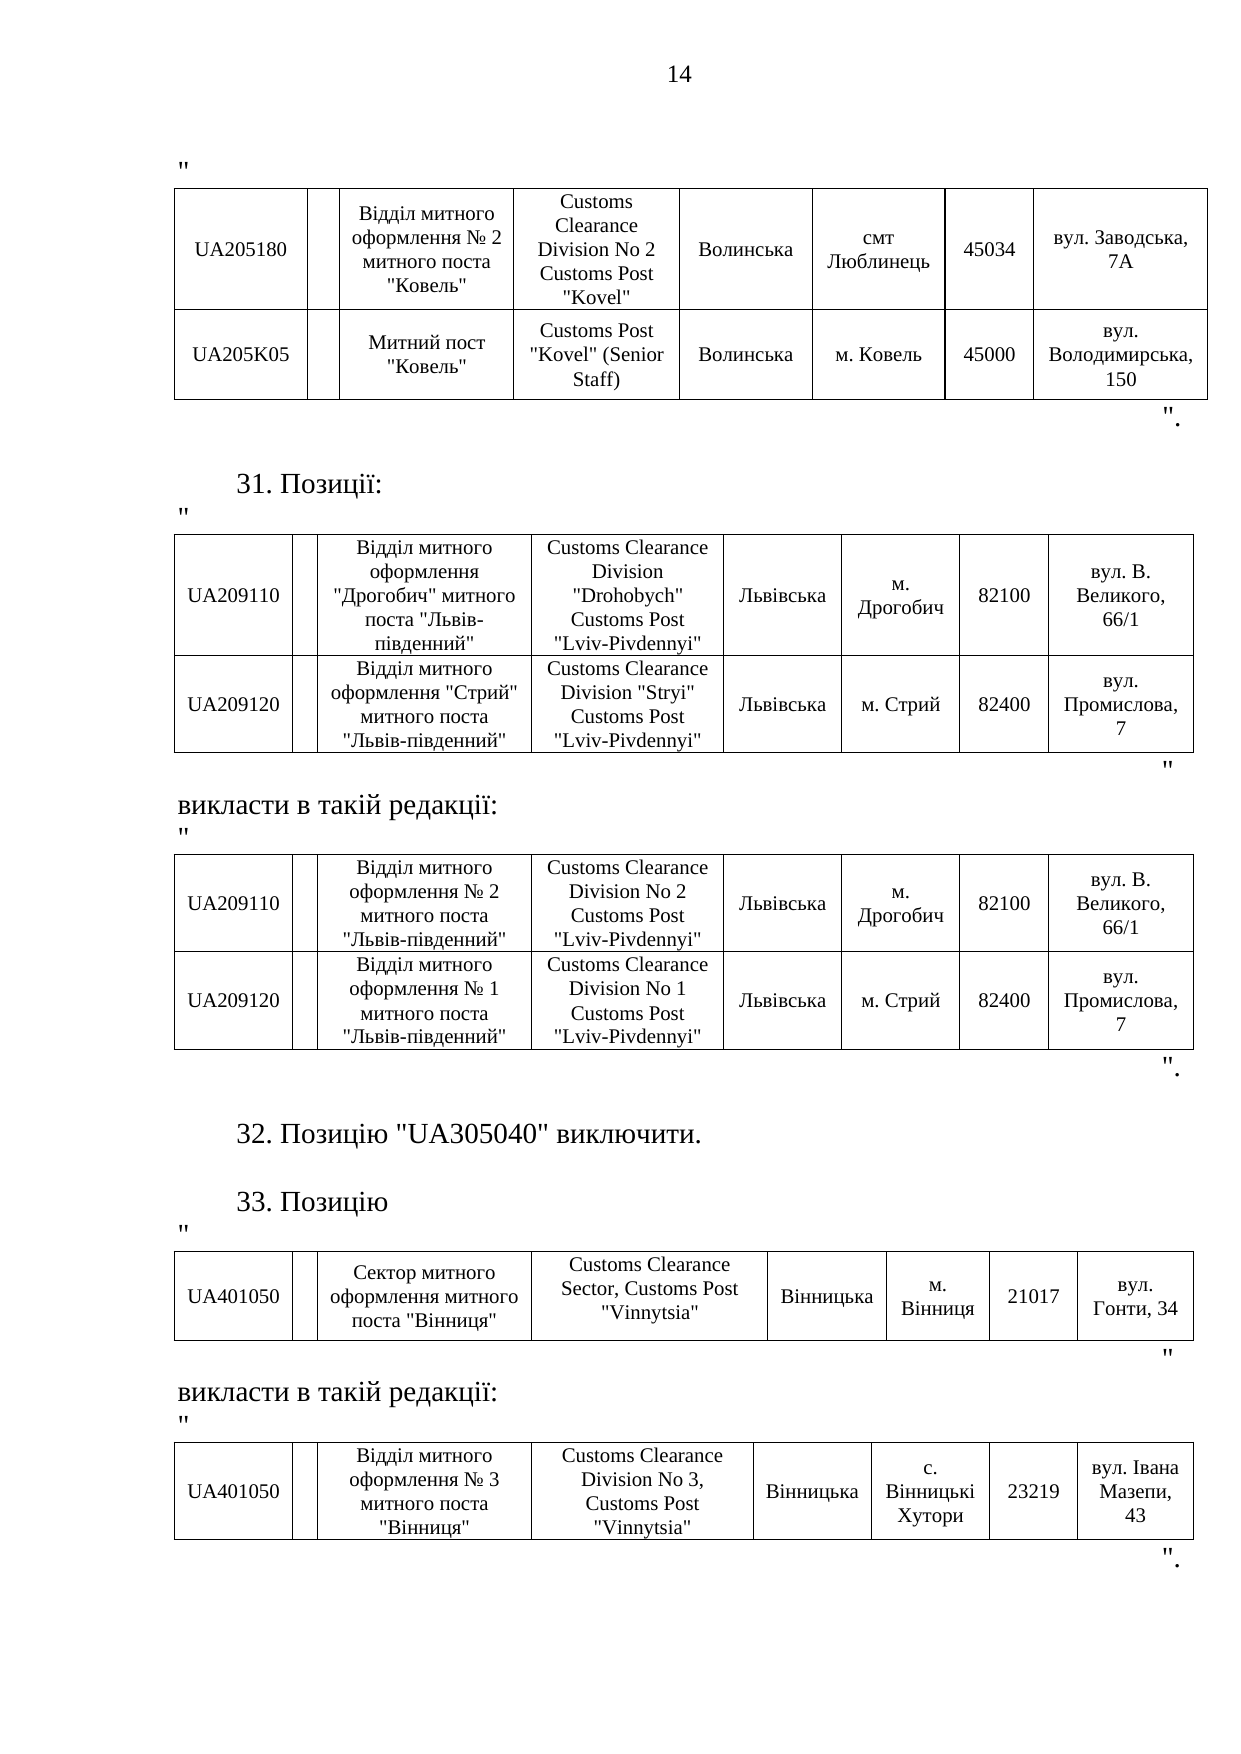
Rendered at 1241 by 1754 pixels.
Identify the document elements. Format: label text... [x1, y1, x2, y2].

table_header вул. В. Великого, 66/1 [1049, 535, 1193, 655]
text " [177, 1341, 1181, 1374]
table_header UA401050 [175, 1252, 292, 1340]
table_header UA401050 [175, 1443, 292, 1539]
text " [177, 500, 1181, 534]
text ". [177, 1540, 1181, 1573]
table_cell [293, 952, 317, 1048]
table_header Вінницька [768, 1252, 886, 1340]
table_header вул. В. Великого, 66/1 [1049, 855, 1193, 951]
table_header [293, 535, 317, 655]
text 31. Позиції: [177, 467, 1181, 500]
table_header UA209110 [175, 535, 292, 655]
table_cell UA205K05 [175, 310, 307, 398]
table_cell [308, 310, 339, 398]
table_header 23219 [990, 1443, 1077, 1539]
table_cell Волинська [680, 310, 812, 398]
table_cell Львівська [724, 656, 841, 752]
table_cell 82400 [960, 656, 1048, 752]
table_header Відділ митного оформлення № 3 митного поста "Вінниця" [318, 1443, 531, 1539]
table_cell UA209120 [175, 952, 292, 1048]
table_header Відділ митного оформлення "Дрогобич" митного поста "Львів-південний" [318, 535, 531, 655]
table_header 45034 [946, 189, 1033, 309]
table_header [293, 855, 317, 951]
table_header вул. Гонти, 34 [1078, 1252, 1193, 1340]
table_header Львівська [724, 535, 841, 655]
table_cell Customs Clearance Division "Stryi" Customs Post "Lviv-Pivdennyi" [532, 656, 723, 752]
table_header [308, 189, 339, 309]
table_header с. Вінницькі Хутори [872, 1443, 989, 1539]
table_cell вул. Промислова, 7 [1049, 952, 1193, 1048]
table_header 21017 [990, 1252, 1077, 1340]
table_header [293, 1252, 317, 1340]
table_cell 82400 [960, 952, 1048, 1048]
table_header 82100 [960, 855, 1048, 951]
table_header UA209110 [175, 855, 292, 951]
table_header Customs Clearance Division No 2 Customs Post "Lviv-Pivdennyi" [532, 855, 723, 951]
table_header Сектор митного оформлення митного поста "Вінниця" [318, 1252, 531, 1340]
table_header смт Люблинець [813, 189, 944, 309]
text " [177, 820, 1181, 854]
table_cell вул. Промислова, 7 [1049, 656, 1193, 752]
table_header Customs Clearance Division "Drohobych" Customs Post "Lviv-Pivdennyi" [532, 535, 723, 655]
table_header Відділ митного оформлення № 2 митного поста "Львів-південний" [318, 855, 531, 951]
text викласти в такій редакції: [177, 1374, 1181, 1408]
table_cell Митний пост "Ковель" [340, 310, 513, 398]
table_cell Customs Post "Kovel" (Senior Staff) [514, 310, 679, 398]
text 32. Позицію "UA305040" виключити. [177, 1117, 1181, 1150]
table_header м. Вінниця [887, 1252, 989, 1340]
table_header м. Дрогобич [842, 535, 959, 655]
table_header Львівська [724, 855, 841, 951]
text " [177, 1408, 1181, 1442]
table_header вул. Заводська, 7А [1034, 189, 1207, 309]
text " [177, 753, 1181, 787]
text ". [177, 400, 1181, 433]
table_cell Customs Clearance Division No 1 Customs Post "Lviv-Pivdennyi" [532, 952, 723, 1048]
table_cell м. Стрий [842, 952, 959, 1048]
table_header 82100 [960, 535, 1048, 655]
table_cell вул. Володимирська, 150 [1034, 310, 1207, 398]
table_cell м. Ковель [813, 310, 944, 398]
table_header Customs Clearance Division No 3, Customs Post "Vinnytsia" [532, 1443, 753, 1539]
table_header Волинська [680, 189, 812, 309]
table_header [293, 1443, 317, 1539]
text ". [177, 1050, 1181, 1083]
text викласти в такій редакції: [177, 787, 1181, 820]
text " [177, 154, 1181, 188]
table_header м. Дрогобич [842, 855, 959, 951]
table_header Customs Clearance Division No 2 Customs Post "Kovel" [514, 189, 679, 309]
table_header Customs Clearance Sector, Customs Post "Vinnytsia" [532, 1252, 767, 1340]
table_cell Відділ митного оформлення "Стрий" митного поста "Львів-південний" [318, 656, 531, 752]
table_cell Львівська [724, 952, 841, 1048]
table_cell [293, 656, 317, 752]
table_header Вінницька [754, 1443, 871, 1539]
table_cell 45000 [946, 310, 1033, 398]
table_header Відділ митного оформлення № 2 митного поста "Ковель" [340, 189, 513, 309]
table_cell м. Стрий [842, 656, 959, 752]
text 33. Позицію [177, 1184, 1181, 1217]
table_header UA205180 [175, 189, 307, 309]
table_cell UA209120 [175, 656, 292, 752]
table_cell Відділ митного оформлення № 1 митного поста "Львів-південний" [318, 952, 531, 1048]
table_header вул. Івана Мазепи, 43 [1078, 1443, 1193, 1539]
text " [177, 1217, 1181, 1251]
